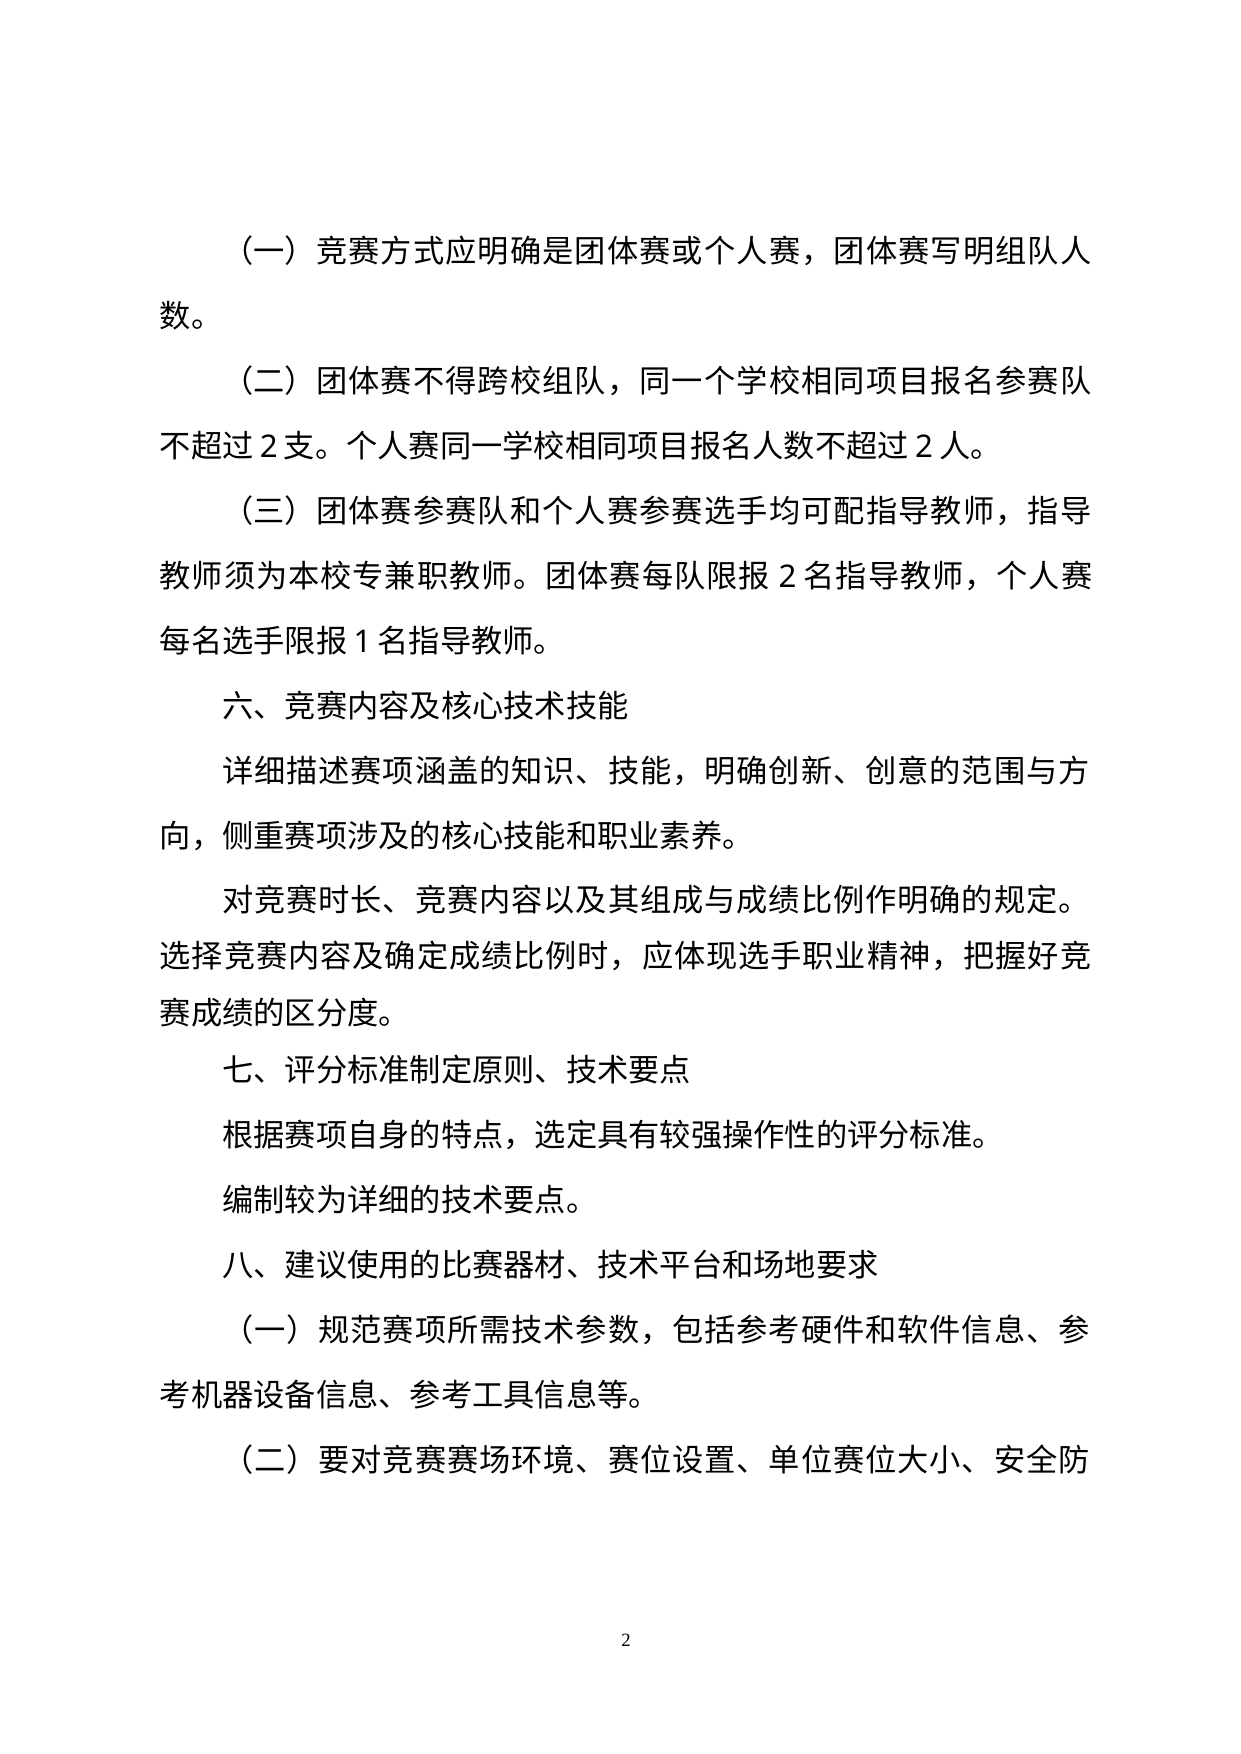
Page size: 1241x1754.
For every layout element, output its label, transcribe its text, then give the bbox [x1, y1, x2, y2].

list 团体赛参赛队和个人赛参赛选手均可配指导教师，指导教师须为本校专兼职教师。团体赛每队限报2名指导教师，个人赛每名选手限报1名指导教师。 [159, 477, 1093, 672]
text 对竞赛时长、竞赛内容以及其组成与成绩比例作明确的规定。选择竞赛内容及确定成绩比例时，应体现选手职业精神，把握好竞赛成绩的区分度。 [159, 867, 1093, 1035]
text 根据赛项自身的特点，选定具有较强操作性的评分标准。 [159, 1100, 1093, 1165]
list 团体赛不得跨校组队，同一个学校相同项目报名参赛队不超过2支。个人赛同一学校相同项目报名人数不超过2人。 [159, 347, 1093, 477]
list 竞赛方式应明确是团体赛或个人赛，团体赛写明组队人数。 [159, 217, 1093, 347]
list 建议使用的比赛器材、技术平台和场地要求 [159, 1230, 1093, 1295]
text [159, 1425, 1093, 1490]
text （一）规范赛项所需技术参数，包括参考硬件和软件信息、参考机器设备信息、参考工具信息等。 [159, 1295, 1093, 1425]
text 详细描述赛项涵盖的知识、技能，明确创新、创意的范围与方向，侧重赛项涉及的核心技能和职业素养。 [159, 737, 1093, 867]
list 评分标准制定原则、技术要点 [159, 1035, 1093, 1100]
list 竞赛内容及核心技术技能 [159, 672, 1093, 737]
text 编制较为详细的技术要点。 [159, 1165, 1093, 1230]
